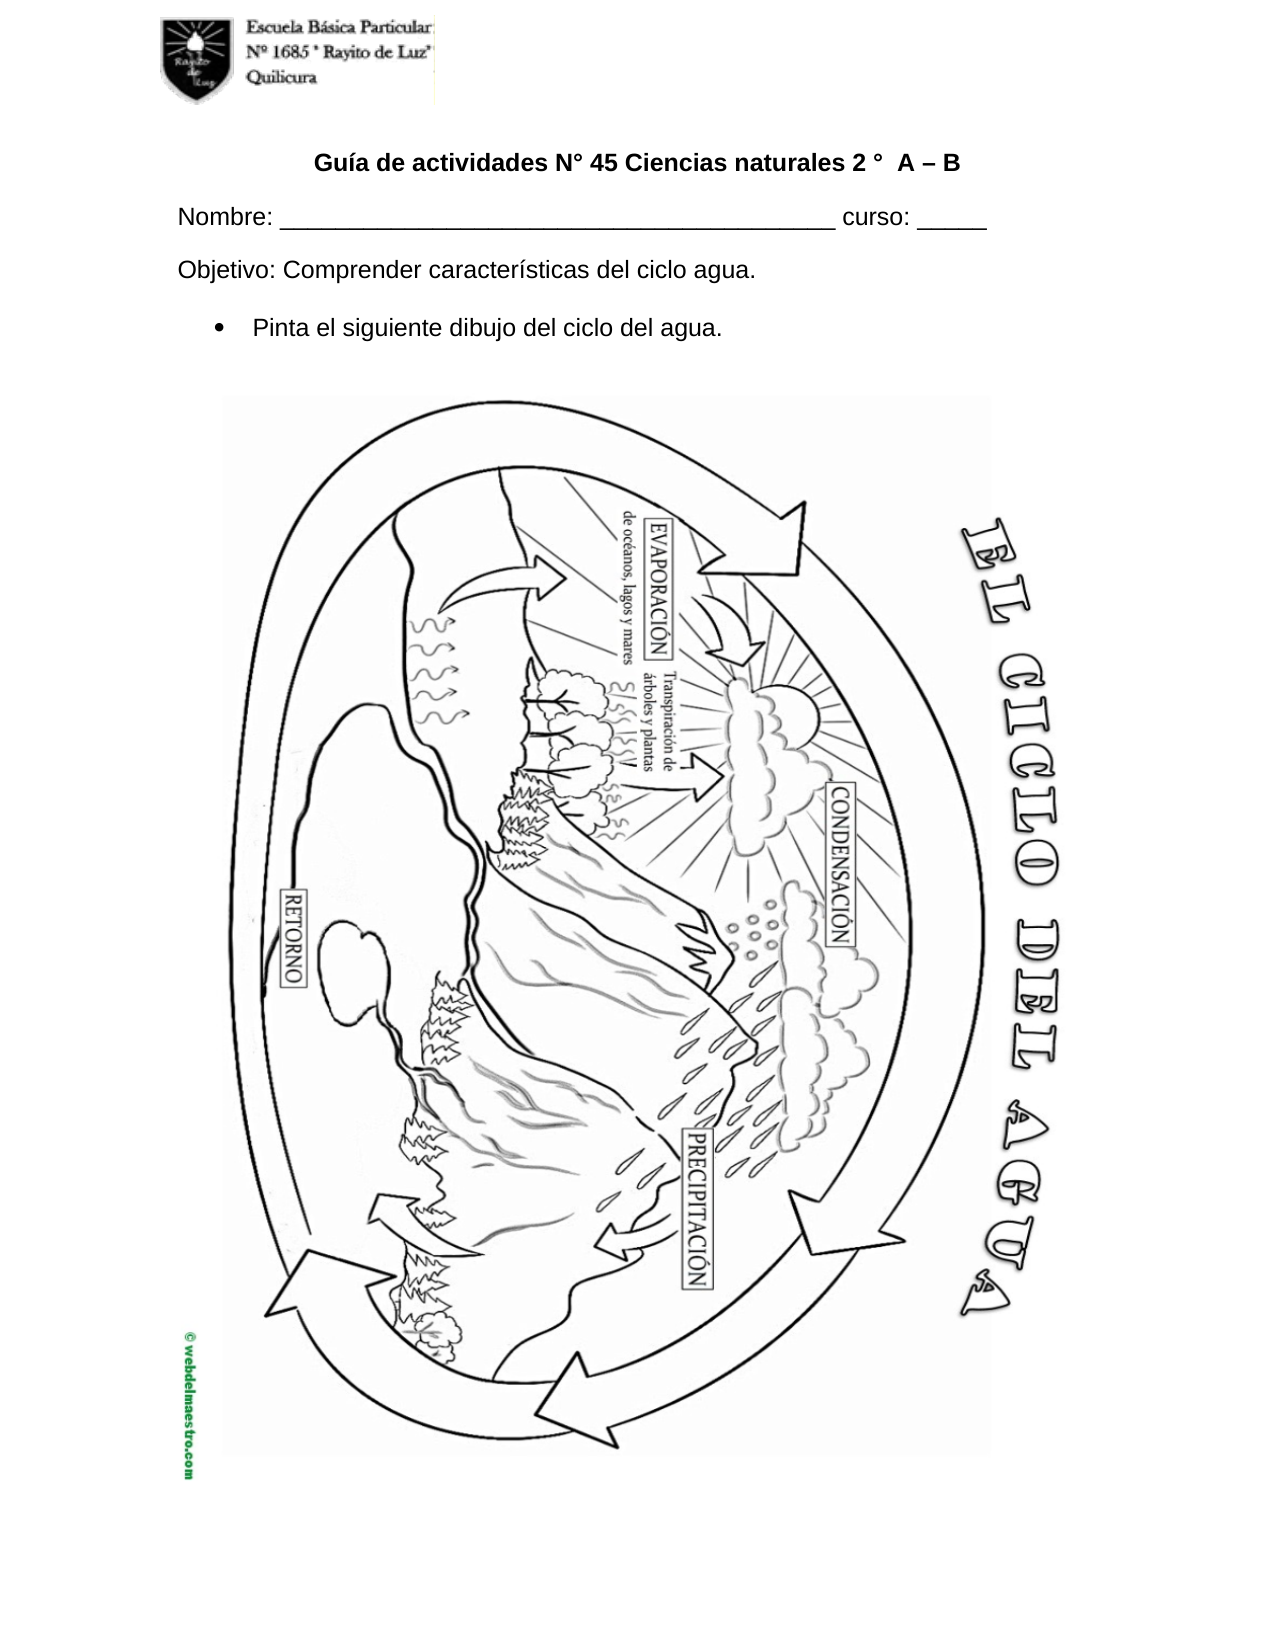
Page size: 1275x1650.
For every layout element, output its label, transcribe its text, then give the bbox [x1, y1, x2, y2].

list Pinta el siguiente dibujo del ciclo del agua. [215, 313, 1098, 342]
picture [160, 15, 435, 105]
text Objetivo: Comprender características del ciclo agua. [177, 255, 1098, 284]
text Guía de actividades N° 45 Ciencias naturales 2 ° A – B [177, 148, 1098, 176]
text Nombre: ________________________________________ curso: _____ [177, 201, 1098, 230]
picture [180, 371, 1099, 1485]
